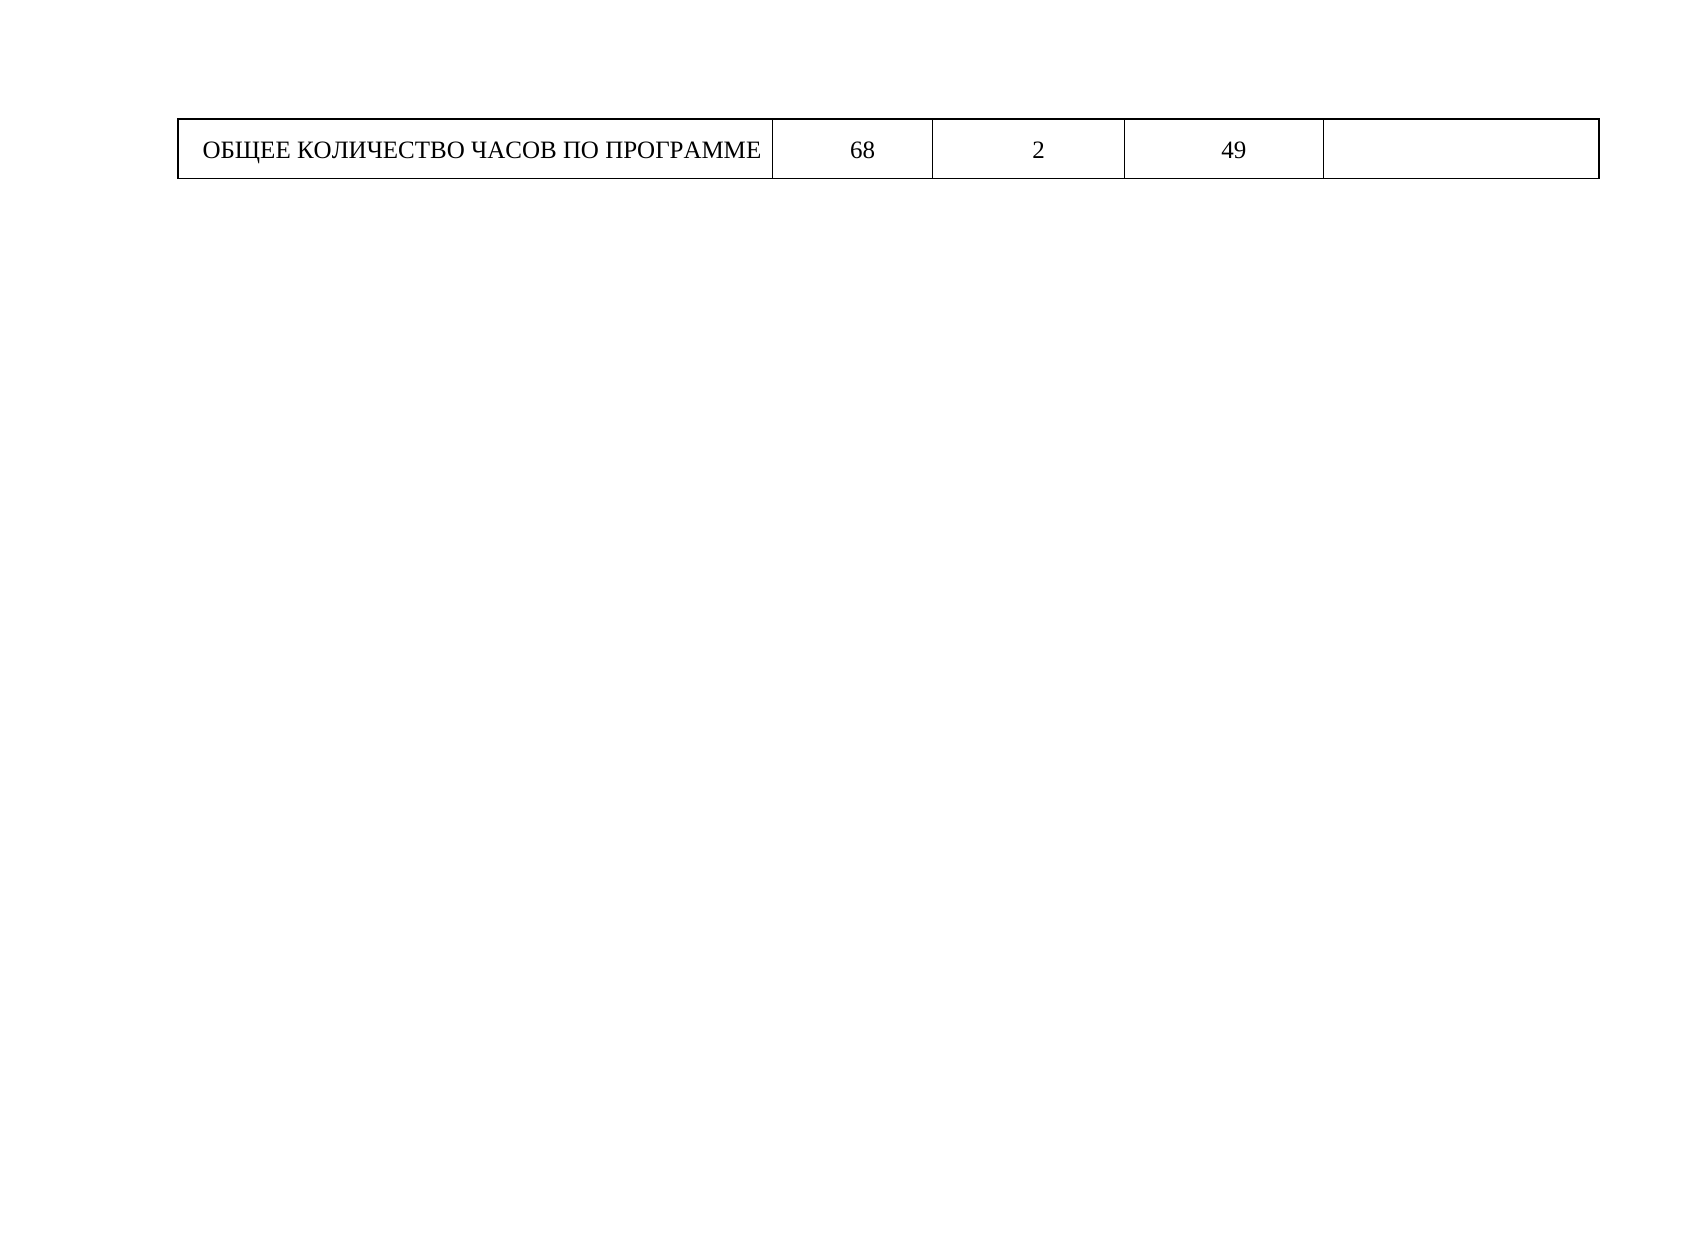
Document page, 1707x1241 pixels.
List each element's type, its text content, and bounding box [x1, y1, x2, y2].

table_cell 49 [1125, 120, 1323, 178]
table_cell 2 [933, 120, 1124, 178]
table_cell [1324, 120, 1598, 178]
table_cell ОБЩЕЕ КОЛИЧЕСТВО ЧАСОВ ПО ПРОГРАММЕ [179, 120, 772, 178]
table_cell 68 [773, 120, 932, 178]
